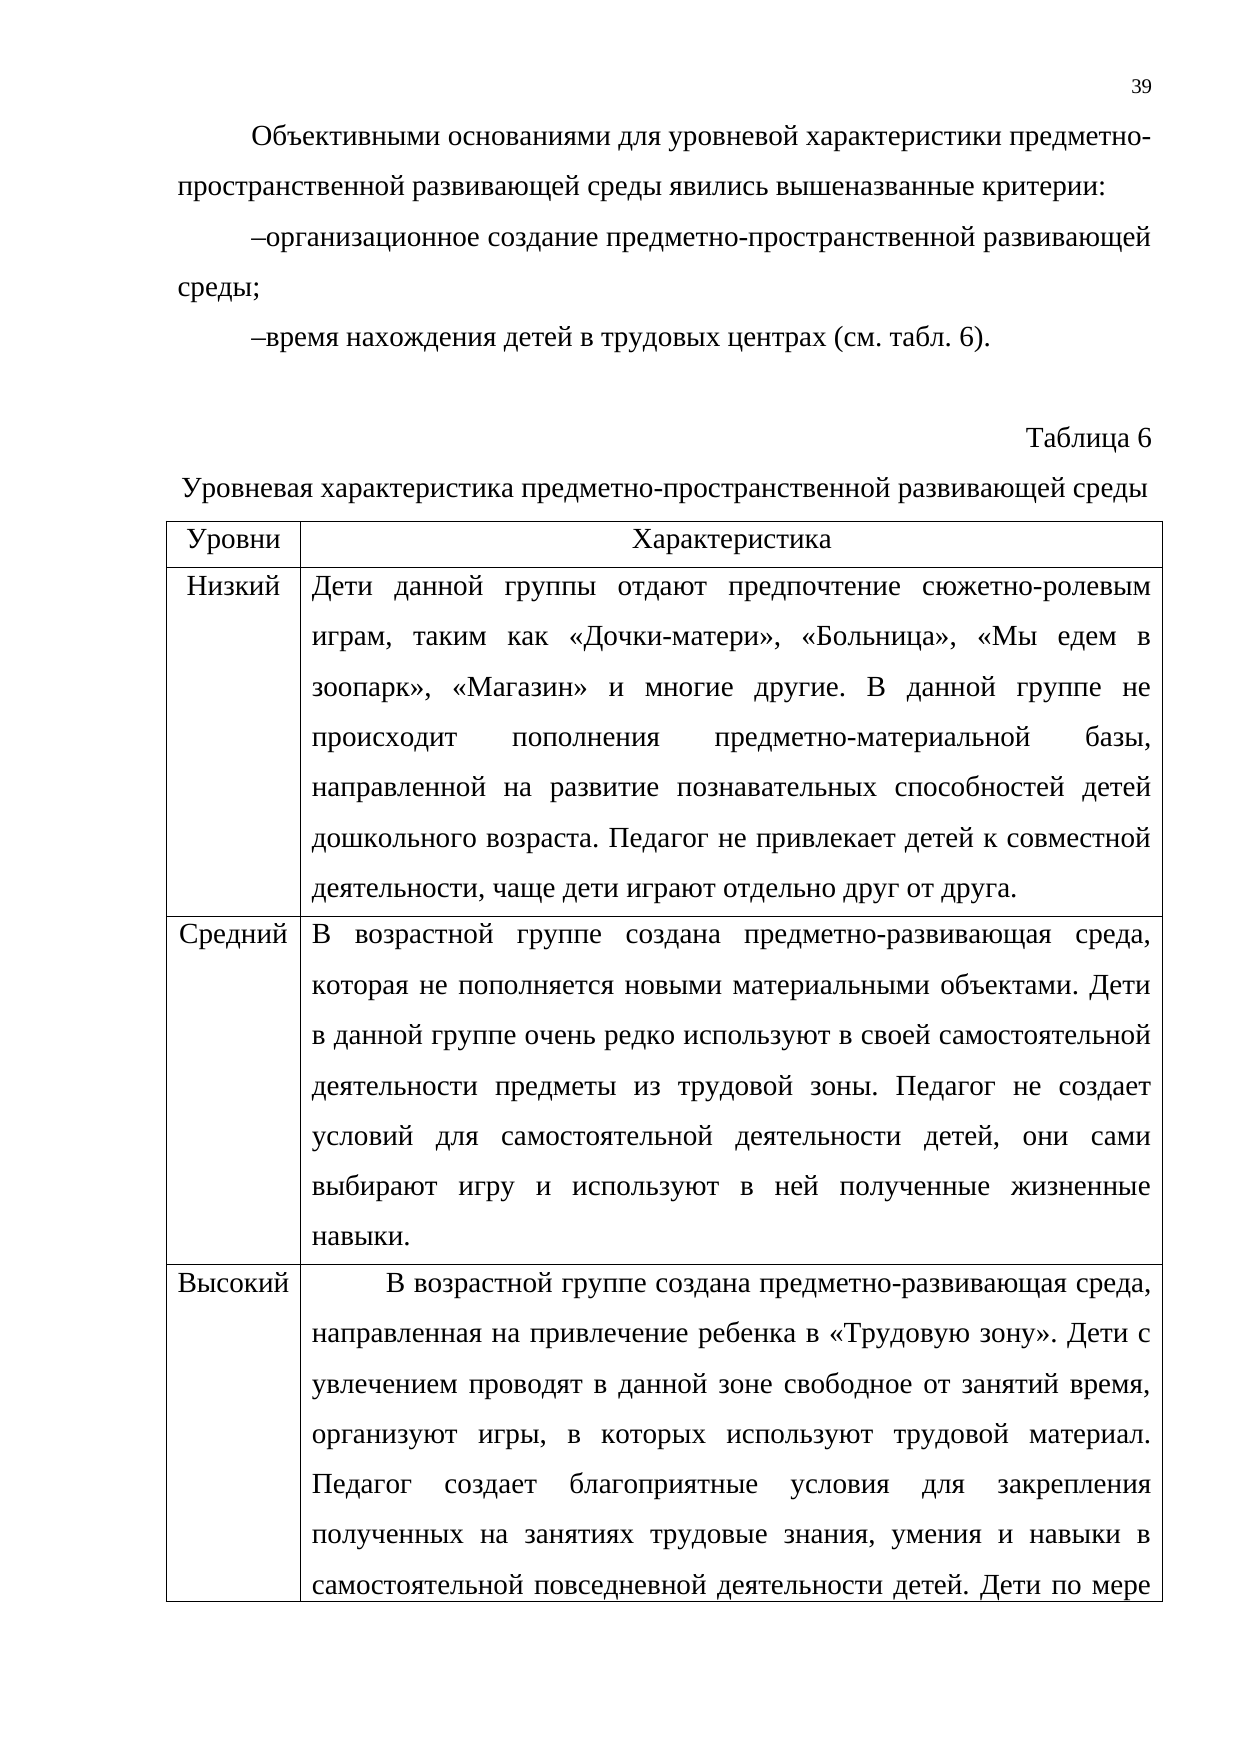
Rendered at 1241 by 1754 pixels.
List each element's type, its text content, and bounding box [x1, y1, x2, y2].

text –организационное создание предметно-пространственной развивающей среды; [177, 219, 1152, 303]
table_cell Низкий [167, 568, 300, 916]
text –время нахождения детей в трудовых центрах (см. табл. 6). [177, 319, 1152, 353]
text Объективными основаниями для уровневой характеристики предметно-пространственной развивающей среды явились вышеназванные критерии: [177, 118, 1152, 202]
table_cell В возрастной группе создана предметно-развивающая среда, которая не пополняется новыми материальными объектами. Дети в данной группе очень редко используют в своей самостоятельной деятельности предметы из трудовой зоны. Педагог не создает условий для самостоятельной деятельности детей, они сами выбирают игру и используют в ней полученные жизненные навыки. [301, 917, 1162, 1264]
table_cell Средний [167, 917, 300, 1264]
table_header Характеристика [301, 522, 1162, 567]
table_header Уровни [167, 522, 300, 567]
text Уровневая характеристика предметно-пространственной развивающей среды [177, 470, 1152, 504]
table_cell Высокий [167, 1265, 300, 1601]
table_cell Дети данной группы отдают предпочтение сюжетно-ролевым играм, таким как «Дочки-матери», «Больница», «Мы едем в зоопарк», «Магазин» и многие другие. В данной группе не происходит пополнения предметно-материальной базы, направленной на развитие познавательных способностей детей дошкольного возраста. Педагог не привлекает детей к совместной деятельности, чаще дети играют отдельно друг от друга. [301, 568, 1162, 916]
text Таблица 6 [177, 420, 1152, 453]
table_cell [301, 1265, 1162, 1601]
